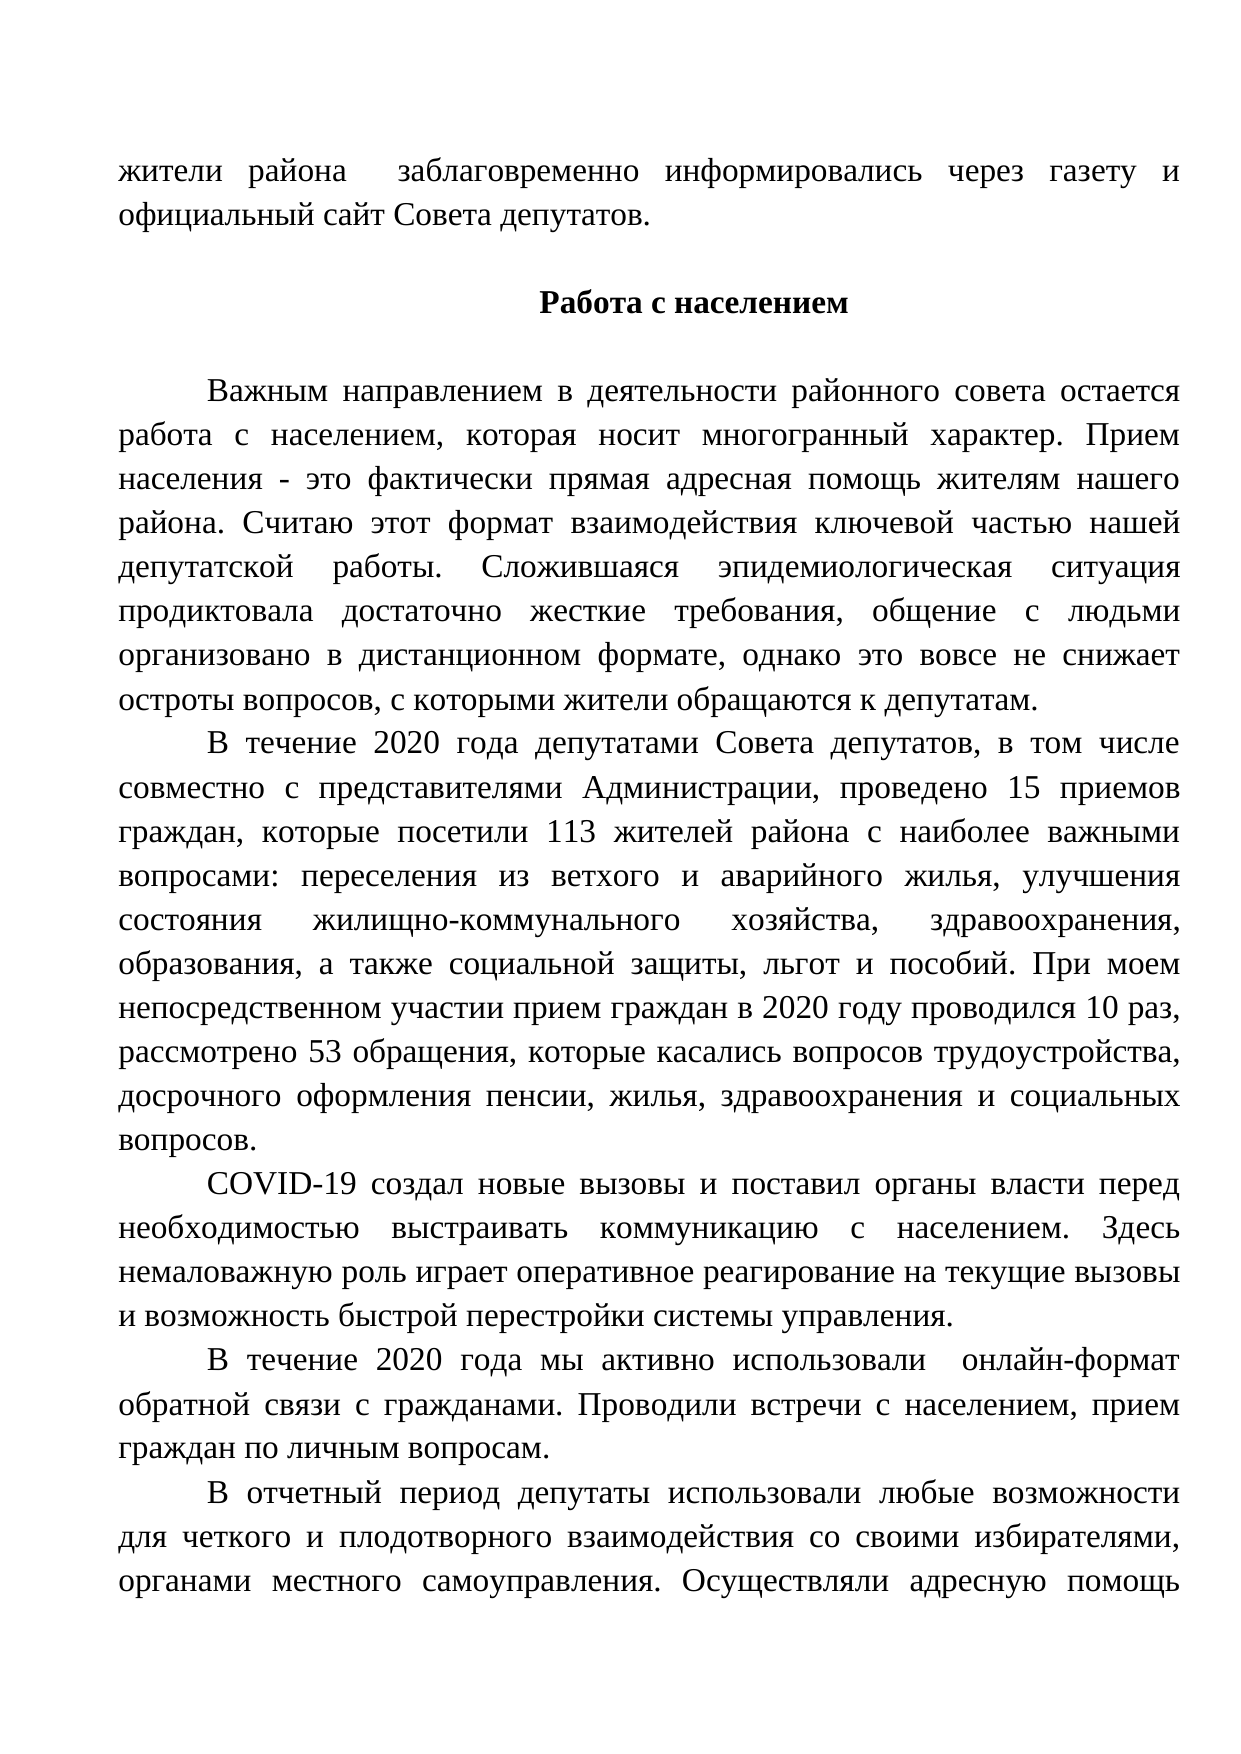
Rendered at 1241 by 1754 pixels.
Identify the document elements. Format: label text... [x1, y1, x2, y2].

text Важным направлением в деятельности районного совета остается работа с населением, которая носит многогранный характер. Прием населения - это фактически прямая адресная помощь жителям нашего района. Считаю этот формат взаимодействия ключевой частью нашей депутатской работы. Сложившаяся эпидемиологическая ситуация продиктовала достаточно жесткие требования, общение с людьми организовано в дистанционном формате, однако это вовсе не снижает остроты вопросов, с которыми жители обращаются к депутатам. [118, 370, 1181, 717]
text В течение 2020 года мы активно использовали онлайн-формат обратной связи с гражданами. Проводили встречи с населением, прием граждан по личным вопросам. [118, 1340, 1181, 1466]
text В течение 2020 года депутатами Совета депутатов, в том числе совместно с представителями Администрации, проведено 15 приемов граждан, которые посетили 113 жителей района с наиболее важными вопросами: переселения из ветхого и аварийного жилья, улучшения состояния жилищно-коммунального хозяйства, здравоохранения, образования, а также социальной защиты, льгот и пособий. При моем непосредственном участии прием граждан в 2020 году проводился 10 раз, рассмотрено 53 обращения, которые касались вопросов трудоустройства, досрочного оформления пенсии, жилья, здравоохранения и социальных вопросов. [118, 723, 1181, 1158]
text Работа с населением [118, 282, 1181, 321]
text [118, 150, 1181, 232]
text COVID-19 создал новые вызовы и поставил органы власти перед необходимостью выстраивать коммуникацию с населением. Здесь немаловажную роль играет оперативное реагирование на текущие вызовы и возможность быстрой перестройки системы управления. [118, 1163, 1181, 1334]
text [118, 1472, 1181, 1598]
